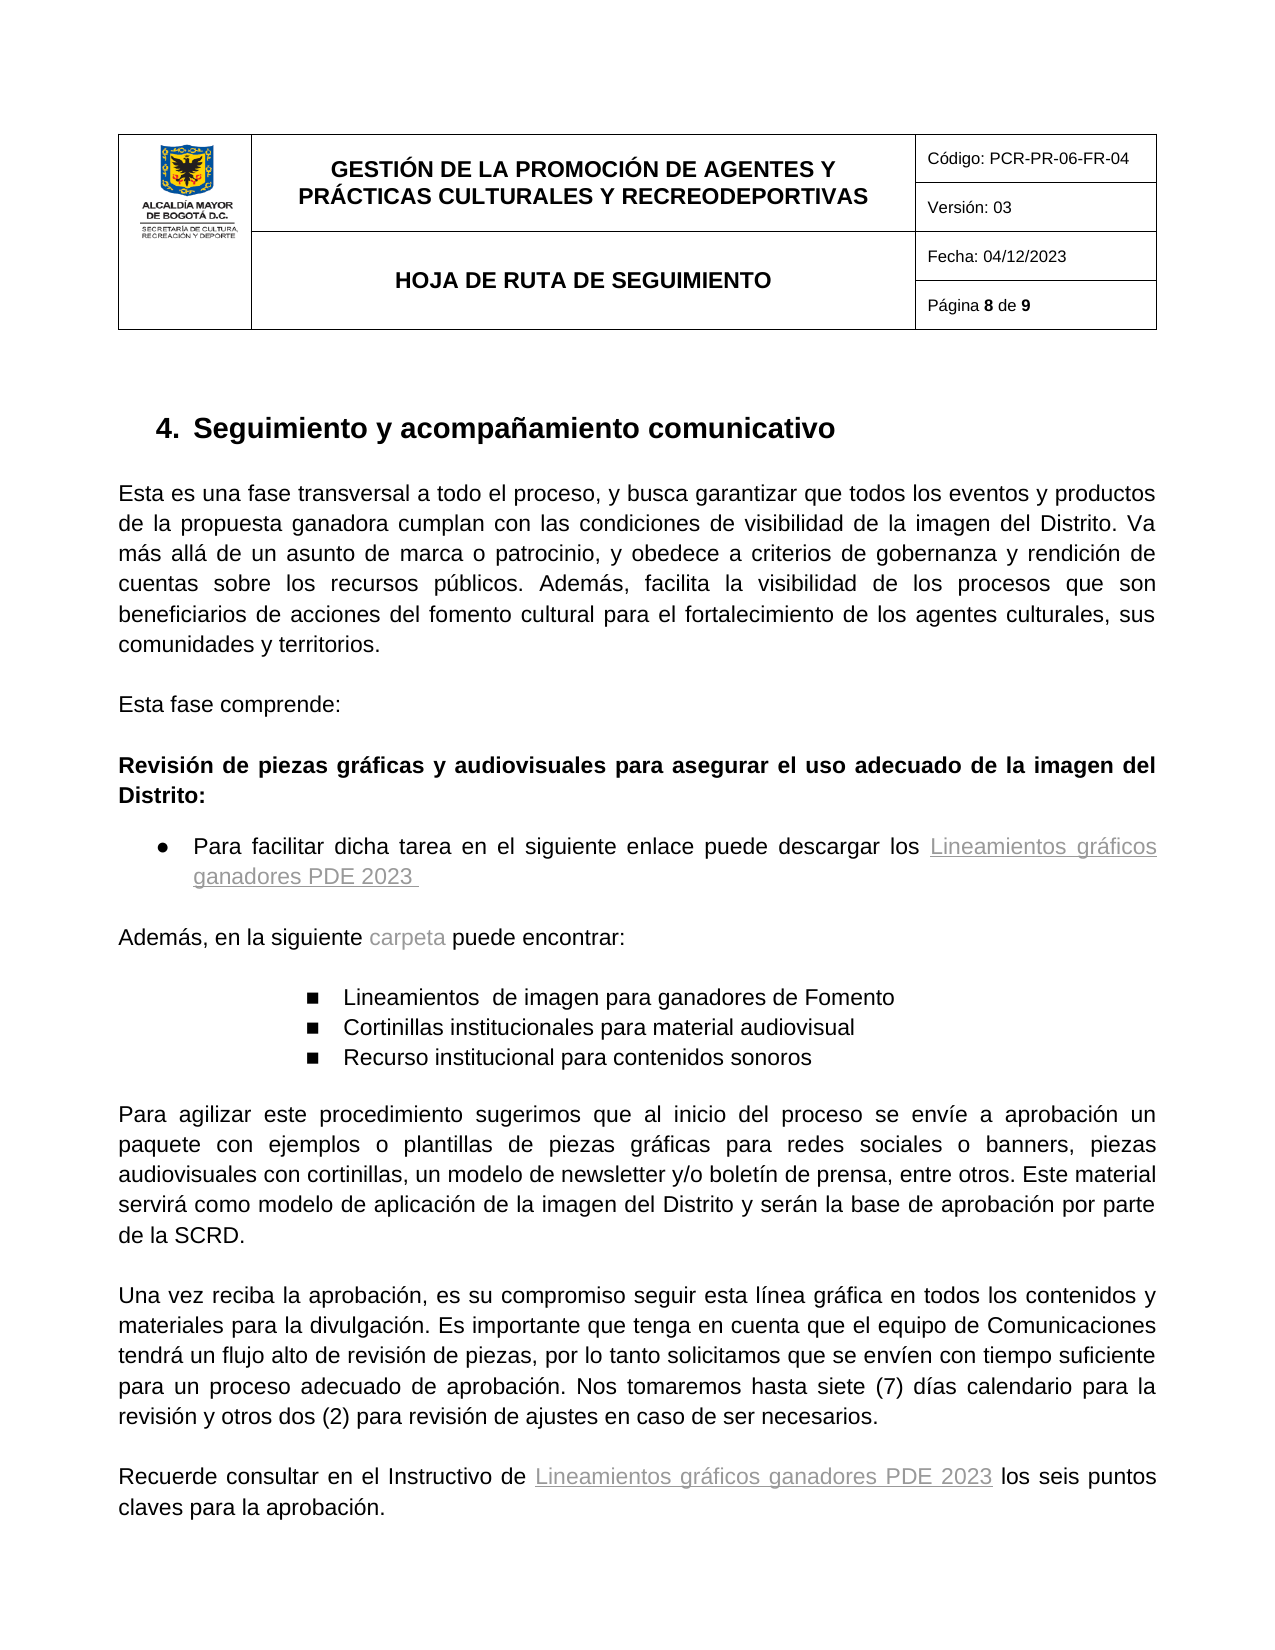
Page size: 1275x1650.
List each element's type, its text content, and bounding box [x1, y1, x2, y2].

text Esta es una fase transversal a todo el proceso, y busca garantizar que todos los eventos y productos de la propuesta ganadora cumplan con las condiciones de visibilidad de la imagen del Distrito. Va más allá de un asunto de marca o patrocinio, y obedece a criterios de gobernanza y rendición de cuentas sobre los recursos públicos. Además, facilita la visibilidad de los procesos que son beneficiarios de acciones del fomento cultural para el fortalecimiento de los agentes culturales, sus comunidades y territorios. [118, 480, 1157, 657]
text Revisión de piezas gráficas y audiovisuales para asegurar el uso adecuado de la imagen del Distrito: [118, 752, 1157, 808]
list Lineamientos de imagen para ganadores de Fomento [306, 984, 1157, 1010]
subtitle Seguimiento y acompañamiento comunicativo [156, 411, 1157, 444]
text Para agilizar este procedimiento sugerimos que al inicio del proceso se envíe a aprobación un paquete con ejemplos o plantillas de piezas gráficas para redes sociales o banners, piezas audiovisuales con cortinillas, un modelo de newsletter y/o boletín de prensa, entre otros. Este material servirá como modelo de aplicación de la imagen del Distrito y serán la base de aprobación por parte de la SCRD. [118, 1101, 1157, 1248]
text Recuerde consultar en el Instructivo de Lineamientos gráficos ganadores PDE 2023 los seis puntos claves para la aprobación. [118, 1463, 1157, 1520]
list Cortinillas institucionales para material audiovisual [306, 1014, 1157, 1040]
list Recurso institucional para contenidos sonoros [306, 1044, 1157, 1071]
text Esta fase comprende: [118, 691, 1157, 717]
text Además, en la siguiente carpeta puede encontrar: [118, 923, 1157, 950]
list Para facilitar dicha tarea en el siguiente enlace puede descargar los Lineamientos gráficos ganadores PDE 2023 [156, 833, 1157, 889]
picture [137, 142, 239, 240]
text Una vez reciba la aprobación, es su compromiso seguir esta línea gráfica en todos los contenidos y materiales para la divulgación. Es importante que tenga en cuenta que el equipo de Comunicaciones tendrá un flujo alto de revisión de piezas, por lo tanto solicitamos que se envíen con tiempo suficiente para un proceso adecuado de aprobación. Nos tomaremos hasta siete (7) días calendario para la revisión y otros dos (2) para revisión de ajustes en caso de ser necesarios. [118, 1282, 1157, 1429]
